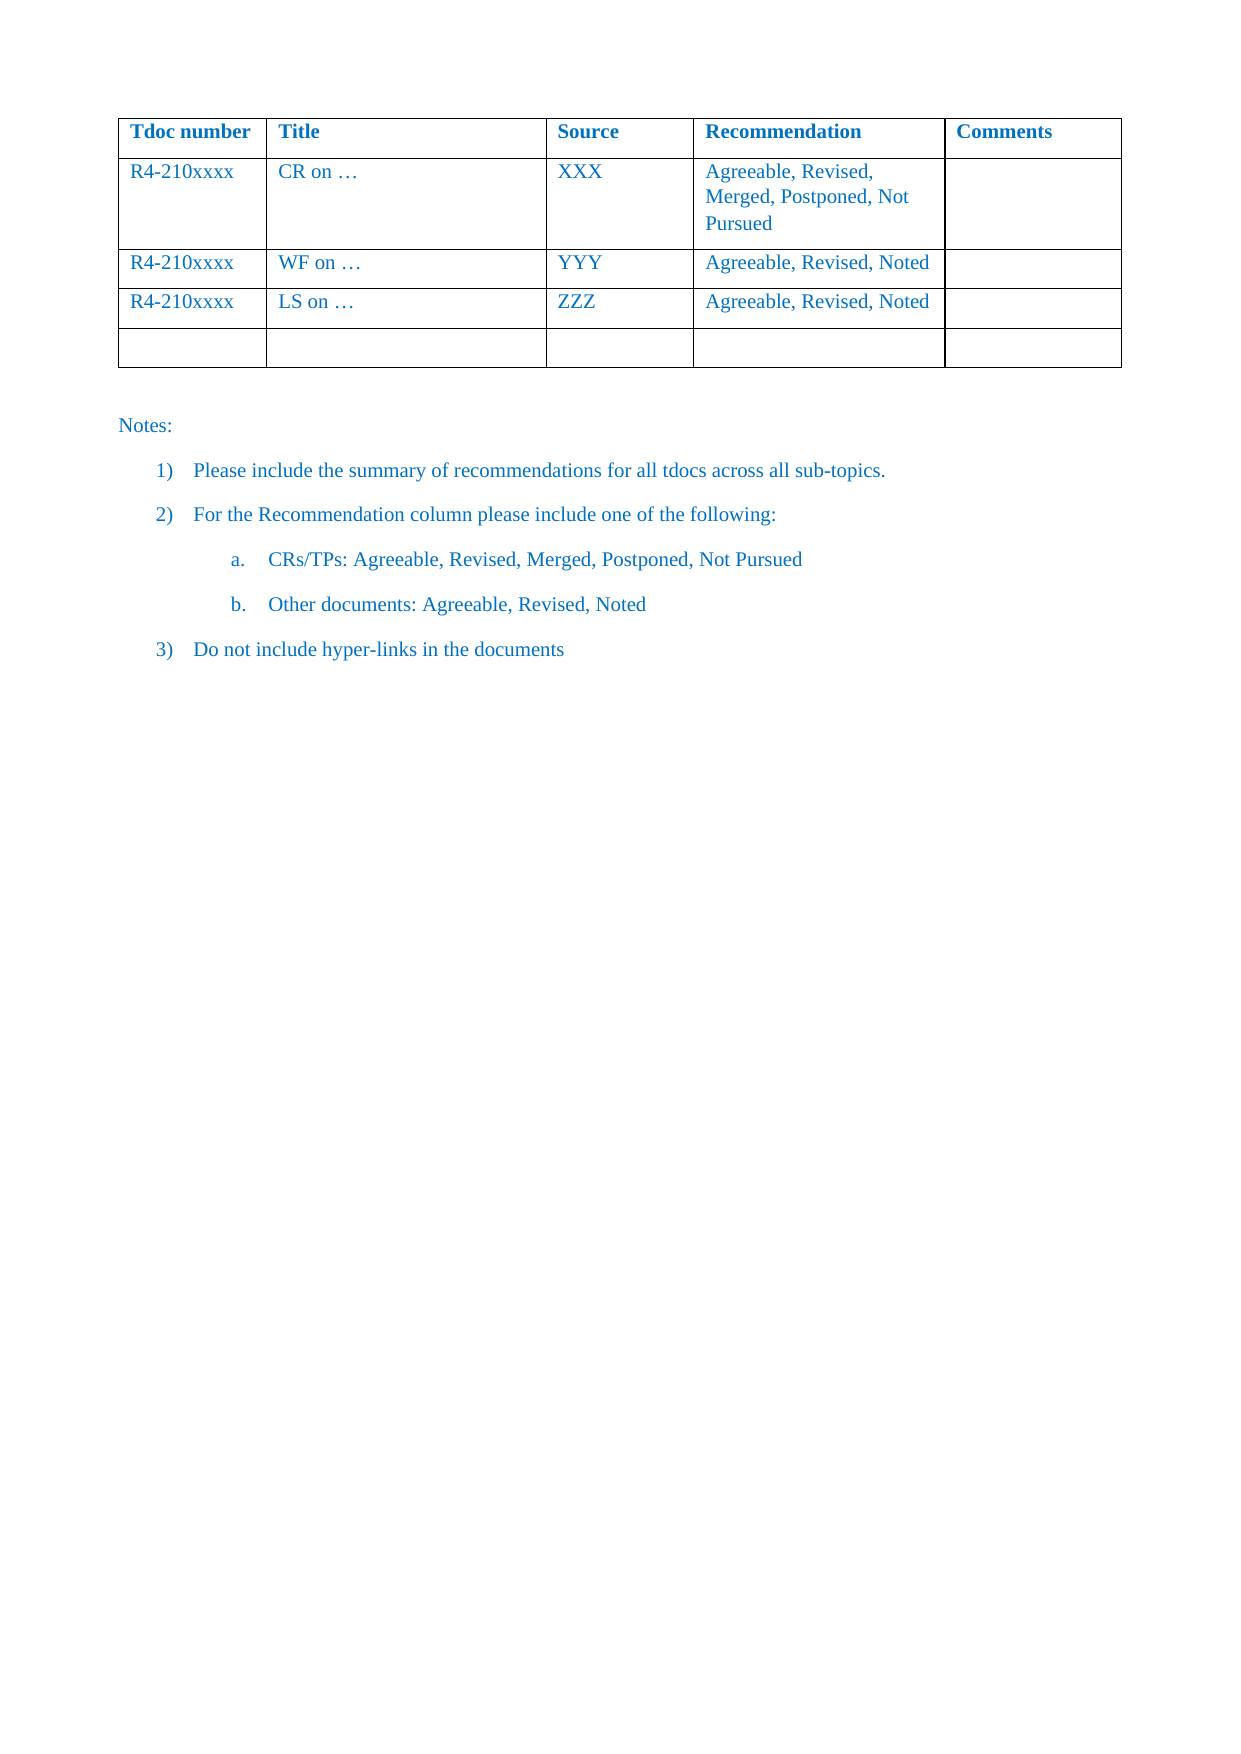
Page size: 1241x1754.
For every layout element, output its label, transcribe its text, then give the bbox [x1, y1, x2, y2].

text Notes: [118, 413, 1122, 437]
table_cell R4-210xxxx [119, 250, 266, 288]
table_cell Agreeable, Revised, Merged, Postponed, Not Pursued [694, 159, 944, 249]
table_cell [119, 329, 266, 367]
table_cell [547, 329, 693, 367]
table_cell [946, 250, 1121, 288]
table_cell XXX [547, 159, 693, 249]
table_header Title [267, 119, 546, 157]
table_cell CR on … [267, 159, 546, 249]
list For the Recommendation column please include one of the following: [156, 502, 1122, 526]
table_cell R4-210xxxx [119, 159, 266, 249]
table_cell WF on … [267, 250, 546, 288]
table_cell [946, 159, 1121, 249]
table_cell R4-210xxxx [119, 289, 266, 328]
table_cell Agreeable, Revised, Noted [694, 289, 944, 328]
table_cell [946, 289, 1121, 328]
table_cell [946, 329, 1121, 367]
table_cell Agreeable, Revised, Noted [694, 250, 944, 288]
table_cell LS on … [267, 289, 546, 328]
table_cell [267, 329, 546, 367]
list CRs/TPs: Agreeable, Revised, Merged, Postponed, Not Pursued [231, 547, 1122, 571]
table_cell [694, 329, 944, 367]
table_header Tdoc number [119, 119, 266, 157]
table_header Source [547, 119, 693, 157]
table_cell ZZZ [547, 289, 693, 328]
table_header Recommendation [694, 119, 944, 157]
list Do not include hyper-links in the documents [156, 636, 1122, 661]
list Other documents: Agreeable, Revised, Noted [231, 592, 1122, 616]
table_header Comments [946, 119, 1121, 157]
table_cell YYY [547, 250, 693, 288]
list Please include the summary of recommendations for all tdocs across all sub-topics. [156, 458, 1122, 482]
